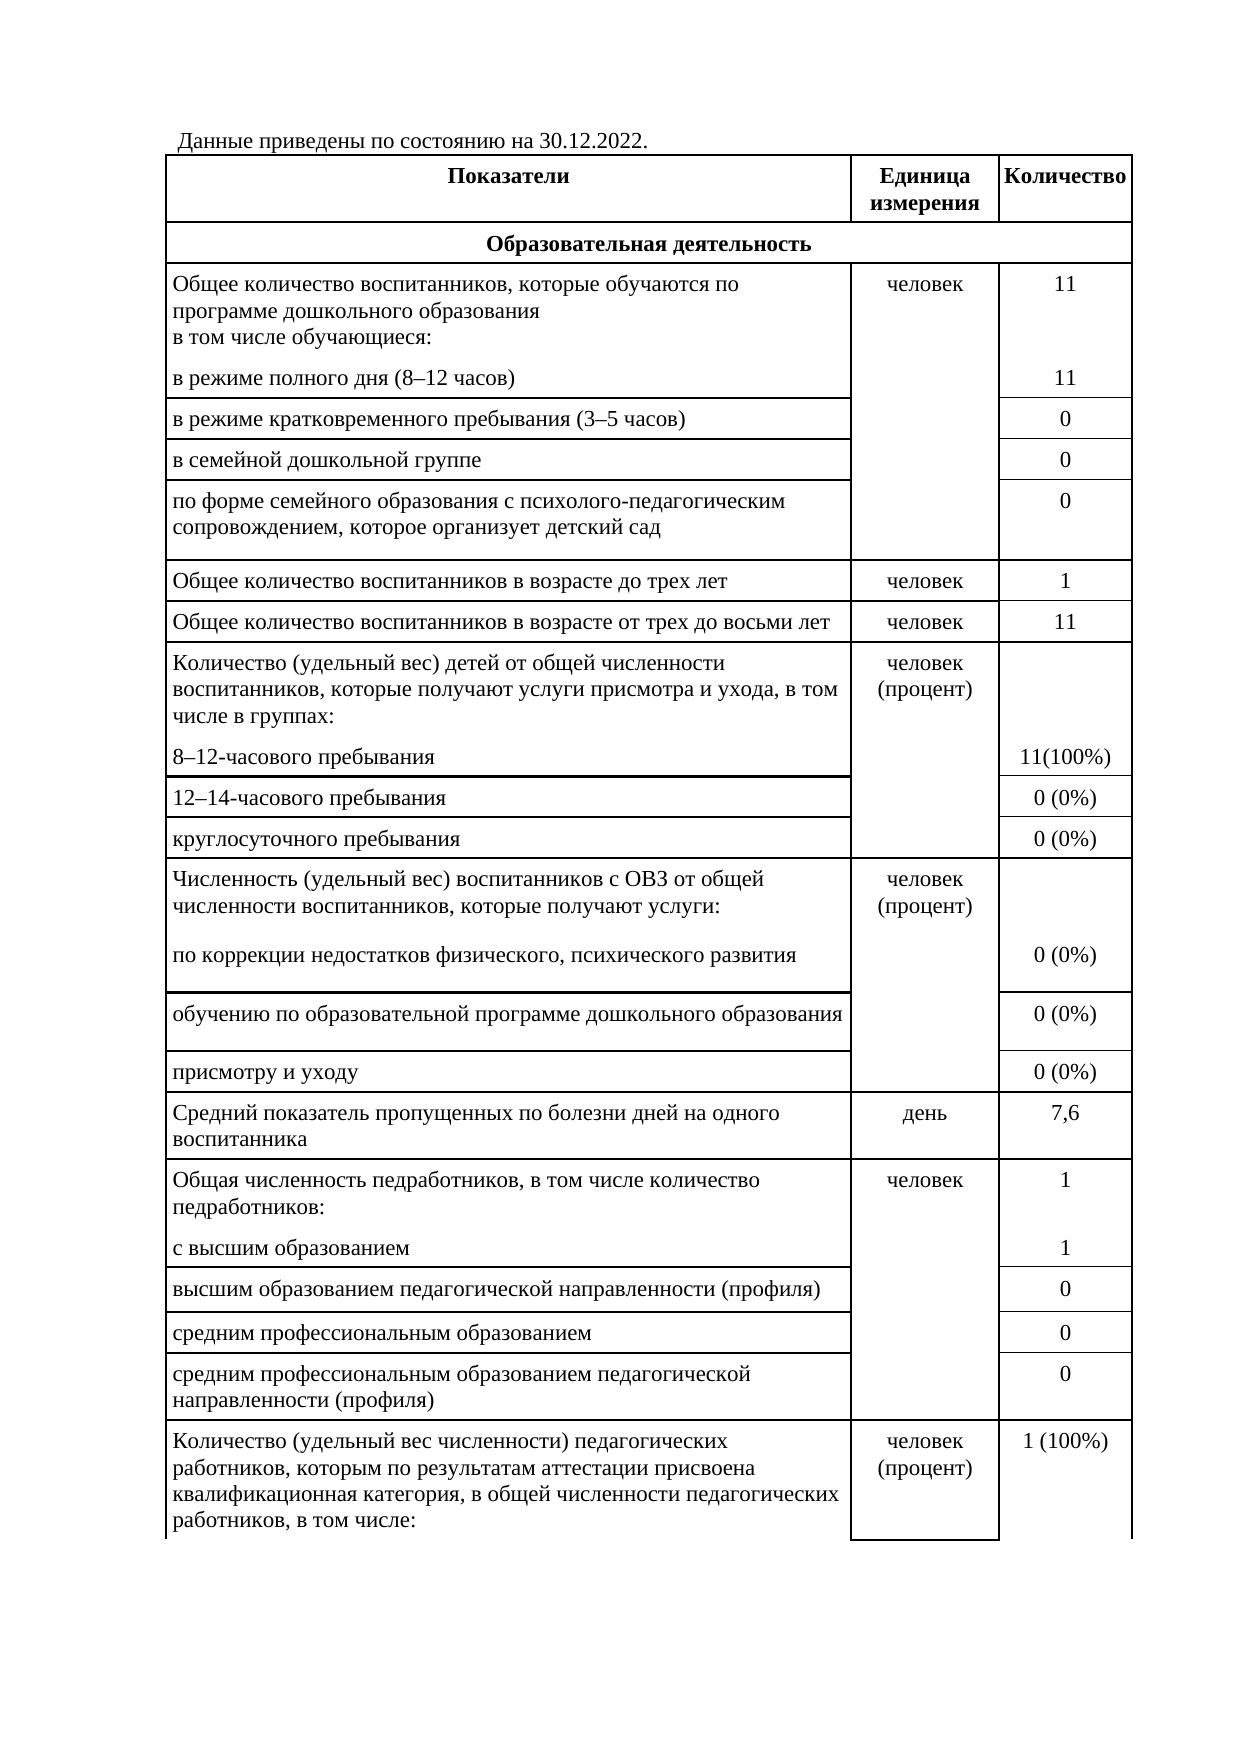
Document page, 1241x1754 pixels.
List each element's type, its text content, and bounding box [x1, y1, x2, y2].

table_cell человек [852, 1160, 998, 1419]
table_cell 0 (0%) [1000, 776, 1131, 816]
table_cell с высшим образованием [167, 1225, 850, 1266]
table_cell человек [852, 264, 998, 559]
table_cell [1000, 859, 1131, 932]
table_cell 11 [1000, 356, 1131, 397]
table_cell 0 [1000, 1353, 1131, 1419]
table_cell Средний показатель пропущенных по болезни дней на одного воспитанника [167, 1093, 850, 1158]
table_cell 0 [1000, 439, 1131, 479]
table_cell 11(100%) [1000, 734, 1131, 775]
table_cell 0 (0%) [1000, 993, 1131, 1050]
table_cell в режиме кратковременного пребывания (3–5 часов) [167, 399, 850, 438]
table_cell 1 (100%) [1000, 1421, 1131, 1539]
table_cell 1 [1000, 1160, 1131, 1225]
text Данные приведены по состоянию на 30.12.2022. [177, 128, 1152, 154]
table_cell 0 (0%) [1000, 1051, 1131, 1091]
table_cell средним профессиональным образованием [167, 1313, 850, 1352]
table_cell человек (процент) [852, 643, 998, 857]
table_cell человек [852, 561, 998, 600]
table_cell 1 [1000, 561, 1131, 600]
table_cell Общая численность педработников, в том числе количество педработников: [167, 1160, 850, 1225]
table_cell 8–12-часового пребывания [167, 734, 850, 775]
table_cell 0 [1000, 1312, 1131, 1352]
table_cell Образовательная деятельность [167, 223, 1131, 262]
table_cell Количество (удельный вес численности) педагогических работников, которым по результатам аттестации присвоена квалификационная категория, в общей численности педагогических работников, в том числе: [167, 1421, 850, 1539]
table_cell 11 [1000, 264, 1131, 356]
table_header Показатели [167, 156, 850, 221]
table_cell присмотру и уходу [167, 1052, 850, 1091]
table_cell 0 (0%) [1000, 817, 1131, 857]
table_cell по форме семейного образования с психолого-педагогическим сопровождением, которое организует детский сад [167, 481, 850, 559]
table_cell 0 (0%) [1000, 933, 1131, 991]
table_cell Общее количество воспитанников, которые обучаются по программе дошкольного образования в том числе обучающиеся: [167, 264, 850, 356]
table_cell средним профессиональным образованием педагогической направленности (профиля) [167, 1354, 850, 1419]
table_cell 11 [1000, 601, 1131, 641]
table_cell человек (процент) [852, 1421, 998, 1539]
table_cell Общее количество воспитанников в возрасте до трех лет [167, 561, 850, 600]
table_cell 12–14-часового пребывания [167, 778, 850, 816]
table_cell 7,6 [1000, 1093, 1131, 1158]
table_cell круглосуточного пребывания [167, 818, 850, 857]
table_header Единица измерения [852, 156, 998, 221]
table_cell [1000, 643, 1131, 734]
table_cell обучению по образовательной программе дошкольного образования [167, 994, 850, 1050]
table_cell человек [852, 602, 998, 641]
table_cell Численность (удельный вес) воспитанников с ОВЗ от общей численности воспитанников, которые получают услуги: [167, 859, 850, 932]
table_cell день [852, 1093, 998, 1158]
table_cell Количество (удельный вес) детей от общей численности воспитанников, которые получают услуги присмотра и ухода, в том числе в группах: [167, 643, 850, 734]
table_cell по коррекции недостатков физического, психического развития [167, 933, 850, 991]
table_cell 1 [1000, 1225, 1131, 1266]
table_header Количество [1000, 156, 1131, 221]
table_cell 0 [1000, 1267, 1131, 1311]
table_cell человек (процент) [852, 859, 998, 1091]
table_cell 0 [1000, 398, 1131, 438]
table_cell высшим образованием педагогической направленности (профиля) [167, 1268, 850, 1311]
table_cell 0 [1000, 480, 1131, 559]
table_cell Общее количество воспитанников в возрасте от трех до восьми лет [167, 602, 850, 641]
table_cell в семейной дошкольной группе [167, 440, 850, 479]
table_cell в режиме полного дня (8–12 часов) [167, 356, 850, 397]
